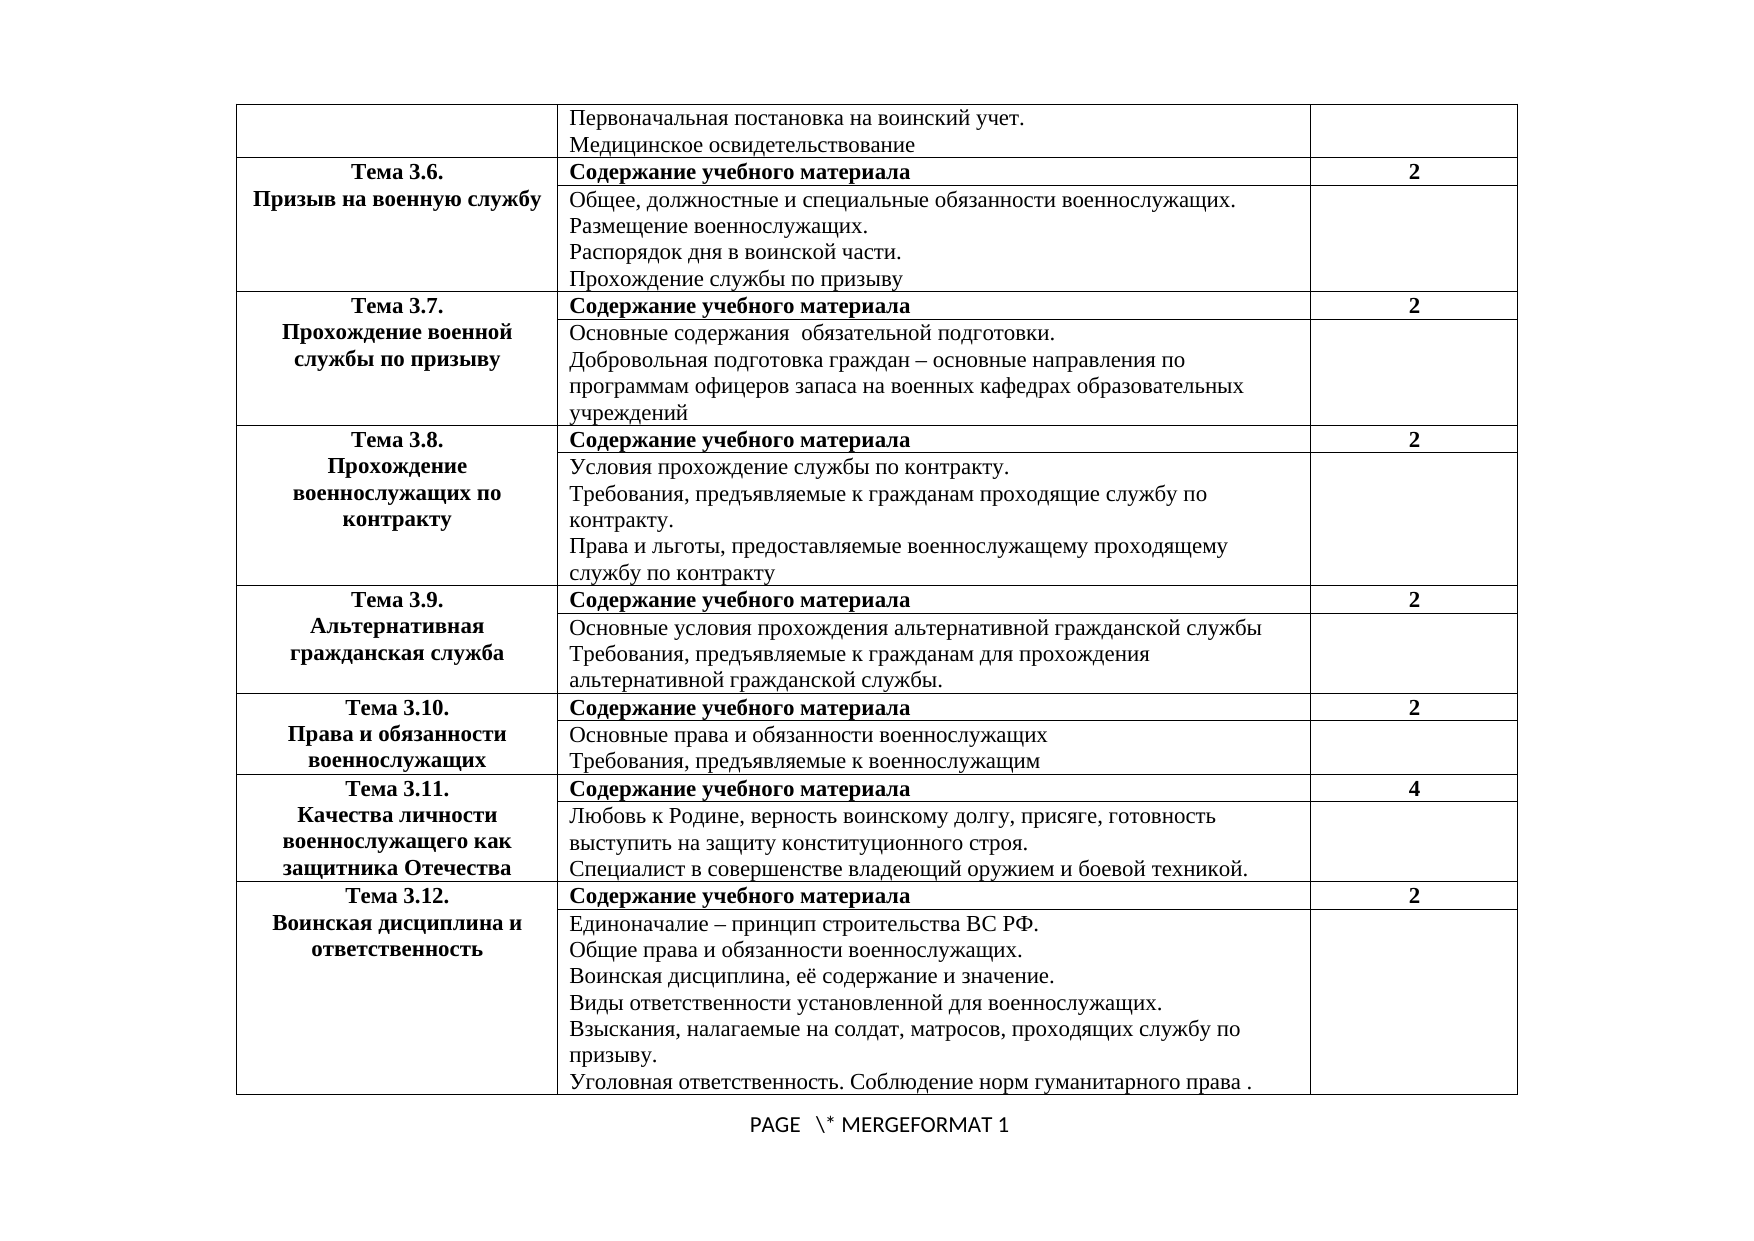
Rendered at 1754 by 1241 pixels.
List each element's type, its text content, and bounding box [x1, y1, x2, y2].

table_cell Тема 3.10. Права и обязанности военнослужащих [237, 694, 557, 774]
table_cell Основные условия прохождения альтернативной гражданской службы Требования, предъявляемые к гражданам для прохождения альтернативной гражданской службы. [558, 614, 1310, 693]
table_cell Единоначалие – принцип строительства ВС РФ. Общие права и обязанности военнослужащих. Воинская дисциплина, её содержание и значение. Виды ответственности установленной для военнослужащих. Взыскания, налагаемые на солдат, матросов, проходящих службу по призыву. Уголовная ответственность. Соблюдение норм гуманитарного права . [558, 910, 1310, 1094]
table_cell Содержание учебного материала [558, 586, 1310, 612]
table_cell Содержание учебного материала [558, 426, 1310, 452]
table_cell 2 [1311, 426, 1517, 452]
table_cell Тема 3.9. Альтернативная гражданская служба [237, 586, 557, 693]
table_cell 2 [1311, 586, 1517, 612]
table_cell Содержание учебного материала [558, 694, 1310, 720]
table_cell Содержание учебного материала [558, 882, 1310, 909]
table_cell Тема 3.11. Качества личности военнослужащего как защитника Отечества [237, 775, 557, 881]
table_cell 4 [1311, 775, 1517, 801]
table_cell Содержание учебного материала [558, 158, 1310, 184]
table_cell Тема 3.6. Призыв на военную службу [237, 158, 557, 291]
table_cell [1311, 721, 1517, 774]
table_cell [1311, 320, 1517, 425]
table_cell Тема 3.8. Прохождение военнослужащих по контракту [237, 426, 557, 585]
table_cell [1311, 186, 1517, 291]
table_cell Основные права и обязанности военнослужащих Требования, предъявляемые к военнослужащим [558, 721, 1310, 774]
table_cell Условия прохождение службы по контракту. Требования, предъявляемые к гражданам проходящие службу по контракту. Права и льготы, предоставляемые военнослужащему проходящему службу по контракту [558, 453, 1310, 585]
table_cell Общее, должностные и специальные обязанности военнослужащих. Размещение военнослужащих. Распорядок дня в воинской части. Прохождение службы по призыву [558, 186, 1310, 291]
table_cell Содержание учебного материала [558, 775, 1310, 801]
table_cell Любовь к Родине, верность воинскому долгу, присяге, готовность выступить на защиту конституционного строя. Специалист в совершенстве владеющий оружием и боевой техникой. [558, 802, 1310, 881]
table_cell Содержание учебного материала [558, 292, 1310, 318]
table_cell [1311, 910, 1517, 1094]
table_cell 2 [1311, 158, 1517, 184]
table_cell [1311, 614, 1517, 693]
table_cell 2 [1311, 882, 1517, 909]
table_cell 2 [1311, 292, 1517, 318]
table_cell [1311, 105, 1517, 157]
table_cell [1311, 453, 1517, 585]
table_cell [1311, 802, 1517, 881]
table_cell Тема 3.7. Прохождение военной службы по призыву [237, 292, 557, 425]
table_cell Тема 3.12. Воинская дисциплина и ответственность [237, 882, 557, 1094]
table_cell Основные содержания обязательной подготовки. Добровольная подготовка граждан – основные направления по программам офицеров запаса на военных кафедрах образовательных учреждений [558, 320, 1310, 425]
table_cell 2 [1311, 694, 1517, 720]
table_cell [558, 105, 1310, 157]
